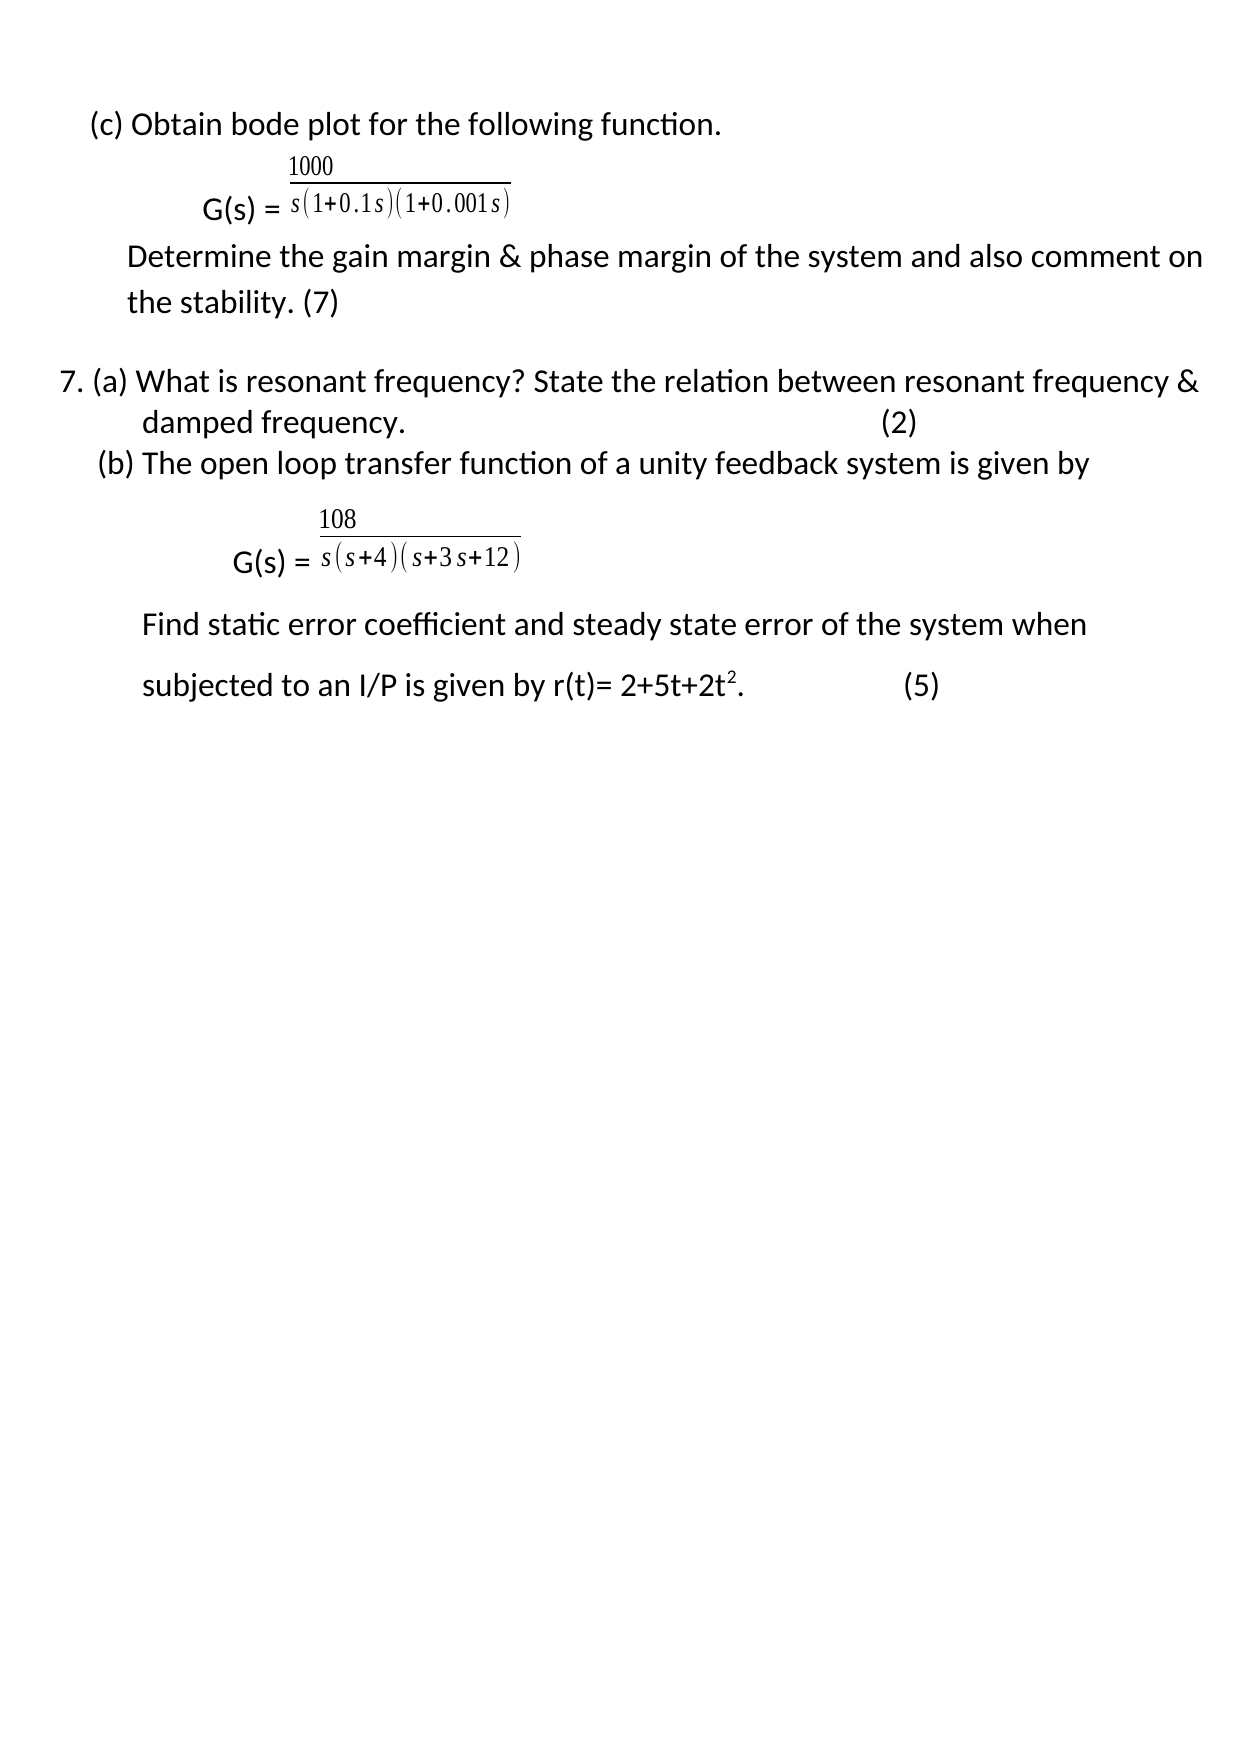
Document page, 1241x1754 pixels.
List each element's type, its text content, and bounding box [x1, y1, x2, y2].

text damped frequency. (2) [59, 401, 1211, 442]
text G(s) = [59, 150, 1211, 229]
text (c) Obtain bode plot for the following function. [59, 103, 1211, 144]
text Find static error coefficient and steady state error of the system when [59, 603, 1211, 643]
text subjected to an I/P is given by r(t)= 2+5t+2t2. (5) [59, 664, 1211, 705]
text Determine the gain margin & phase margin of the system and also comment on [59, 235, 1211, 275]
text G(s) = [59, 503, 1211, 582]
text 7. (a) What is resonant frequency? State the relation between resonant frequency & [59, 360, 1211, 401]
text (b) The open loop transfer function of a unity feedback system is given by [59, 442, 1211, 483]
text the stability. (7) [59, 281, 1211, 322]
